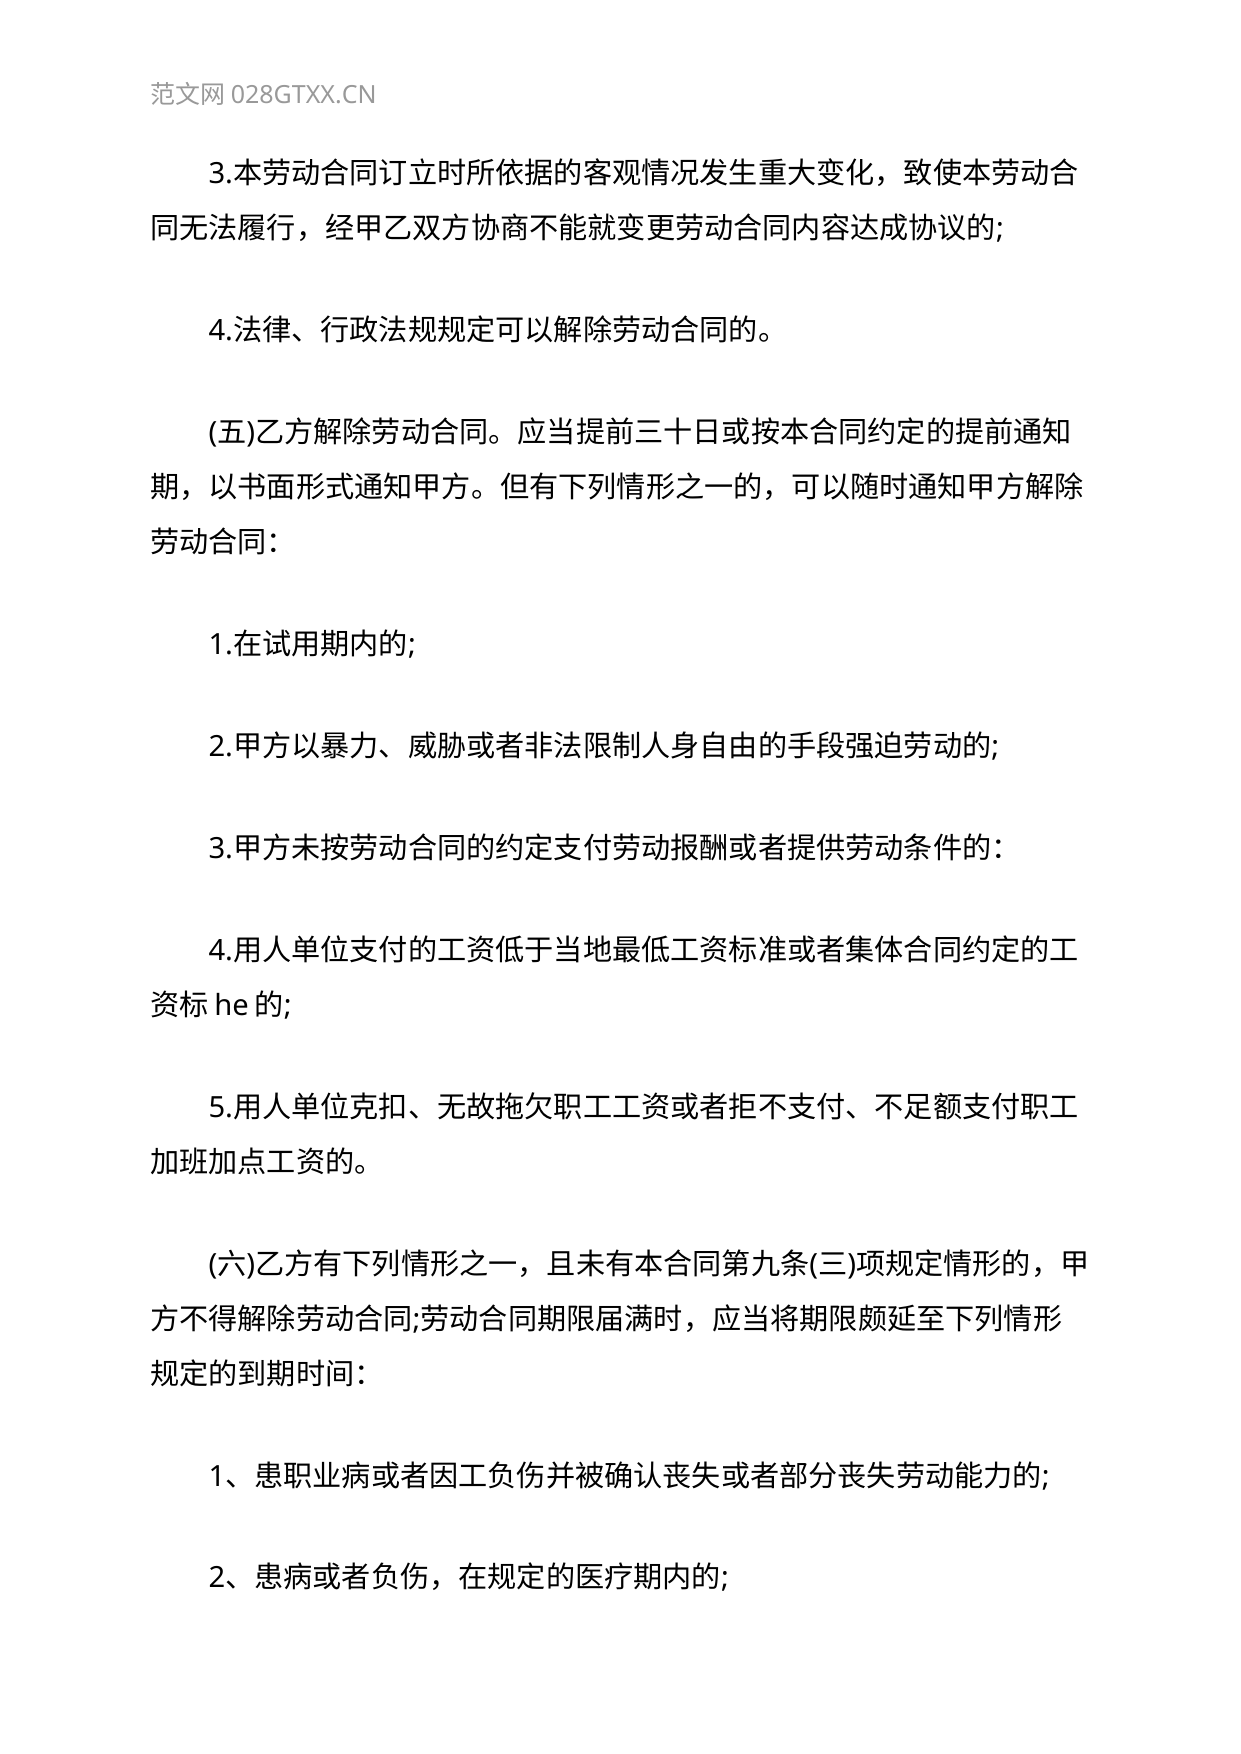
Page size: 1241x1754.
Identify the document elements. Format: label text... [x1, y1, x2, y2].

text 4.用人单位支付的工资低于当地最低工资标准或者集体合同约定的工资标he的; [150, 927, 1090, 1024]
text (六)乙方有下列情形之一，且未有本合同第九条(三)项规定情形的，甲方不得解除劳动合同;劳动合同期限届满时，应当将期限颇延至下列情形规定的到期时间： [150, 1240, 1090, 1393]
text 5.用人单位克扣、无故拖欠职工工资或者拒不支付、不足额支付职工加班加点工资的。 [150, 1083, 1090, 1181]
text 2.甲方以暴力、威胁或者非法限制人身自由的手段强迫劳动的; [150, 723, 1090, 765]
text 1、患职业病或者因工负伤并被确认丧失或者部分丧失劳动能力的; [150, 1452, 1090, 1494]
text 4.法律、行政法规规定可以解除劳动合同的。 [150, 307, 1090, 349]
text 1.在试用期内的; [150, 621, 1090, 663]
text 3.本劳动合同订立时所依据的客观情况发生重大变化，致使本劳动合同无法履行，经甲乙双方协商不能就变更劳动合同内容达成协议的; [150, 150, 1090, 247]
text (五)乙方解除劳动合同。应当提前三十日或按本合同约定的提前通知期，以书面形式通知甲方。但有下列情形之一的，可以随时通知甲方解除劳动合同： [150, 409, 1090, 561]
text 2、患病或者负伤，在规定的医疗期内的; [150, 1554, 1090, 1596]
text 3.甲方未按劳动合同的约定支付劳动报酬或者提供劳动条件的： [150, 824, 1090, 867]
